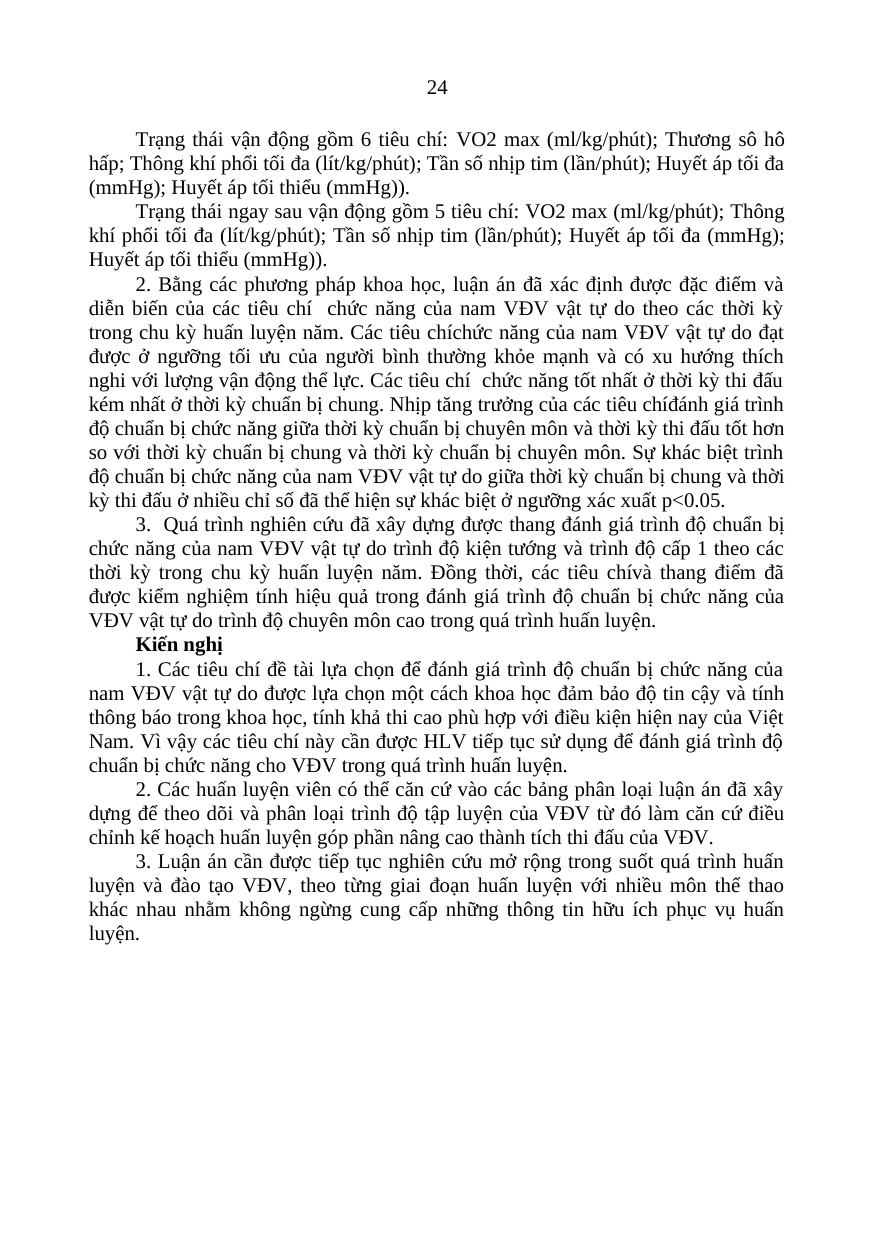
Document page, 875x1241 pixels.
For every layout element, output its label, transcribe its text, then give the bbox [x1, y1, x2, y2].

text Kiến nghị [88, 632, 786, 656]
text 2. Bằng các phương pháp khoa học, luận án đã xác định được đặc điểm và diễn biến của các tiêu chí chức năng của nam VĐV vật tự do theo các thời kỳ trong chu kỳ huấn luyện năm. Các tiêu chíchức năng của nam VĐV vật tự do đạt được ở ngưỡng tối ưu của người bình thường khỏe mạnh và có xu hướng thích nghi với lượng vận động thể lực. Các tiêu chí chức năng tốt nhất ở thời kỳ thi đấu kém nhất ở thời kỳ chuẩn bị chung. Nhịp tăng trưởng của các tiêu chíđánh giá trình độ chuẩn bị chức năng giữa thời kỳ chuẩn bị chuyên môn và thời kỳ thi đấu tốt hơn so với thời kỳ chuẩn bị chung và thời kỳ chuẩn bị chuyên môn. Sự khác biệt trình độ chuẩn bị chức năng của nam VĐV vật tự do giữa thời kỳ chuẩn bị chung và thời kỳ thi đấu ở nhiều chỉ số đã thể hiện sự khác biệt ở ngưỡng xác xuất p<0.05. [88, 271, 786, 512]
text Trạng thái ngay sau vận động gồm 5 tiêu chí: VO2 max (ml/kg/phút); Thông khí phổi tối đa (lít/kg/phút); Tần số nhịp tim (lần/phút); Huyết áp tối đa (mmHg); Huyết áp tối thiểu (mmHg)). [88, 199, 786, 271]
text 3. Luận án cần được tiếp tục nghiên cứu mở rộng trong suốt quá trình huấn luyện và đào tạo VĐV, theo từng giai đoạn huấn luyện với nhiều môn thể thao khác nhau nhằm không ngừng cung cấp những thông tin hữu ích phục vụ huấn luyện. [88, 849, 786, 945]
text 3. Quá trình nghiên cứu đã xây dựng được thang đánh giá trình độ chuẩn bị chức năng của nam VĐV vật tự do trình độ kiện tướng và trình độ cấp 1 theo các thời kỳ trong chu kỳ huấn luyện năm. Đồng thời, các tiêu chívà thang điểm đã được kiểm nghiệm tính hiệu quả trong đánh giá trình độ chuẩn bị chức năng của VĐV vật tự do trình độ chuyên môn cao trong quá trình huấn luyện. [88, 512, 786, 632]
text 1. Các tiêu chí đề tài lựa chọn để đánh giá trình độ chuẩn bị chức năng của nam VĐV vật tự do được lựa chọn một cách khoa học đảm bảo độ tin cậy và tính thông báo trong khoa học, tính khả thi cao phù hợp với điều kiện hiện nay của Việt Nam. Vì vậy các tiêu chí này cần được HLV tiếp tục sử dụng để đánh giá trình độ chuẩn bị chức năng cho VĐV trong quá trình huấn luyện. [88, 656, 786, 777]
text Trạng thái vận động gồm 6 tiêu chí: VO2 max (ml/kg/phút); Thương sô hô hấp; Thông khí phổi tối đa (lít/kg/phút); Tần số nhịp tim (lần/phút); Huyết áp tối đa (mmHg); Huyết áp tối thiểu (mmHg)). [88, 127, 786, 199]
text 2. Các huấn luyện viên có thể căn cứ vào các bảng phân loại luận án đã xây dựng để theo dõi và phân loại trình độ tập luyện của VĐV từ đó làm căn cứ điều chỉnh kế hoạch huấn luyện góp phần nâng cao thành tích thi đấu của VĐV. [88, 777, 786, 849]
